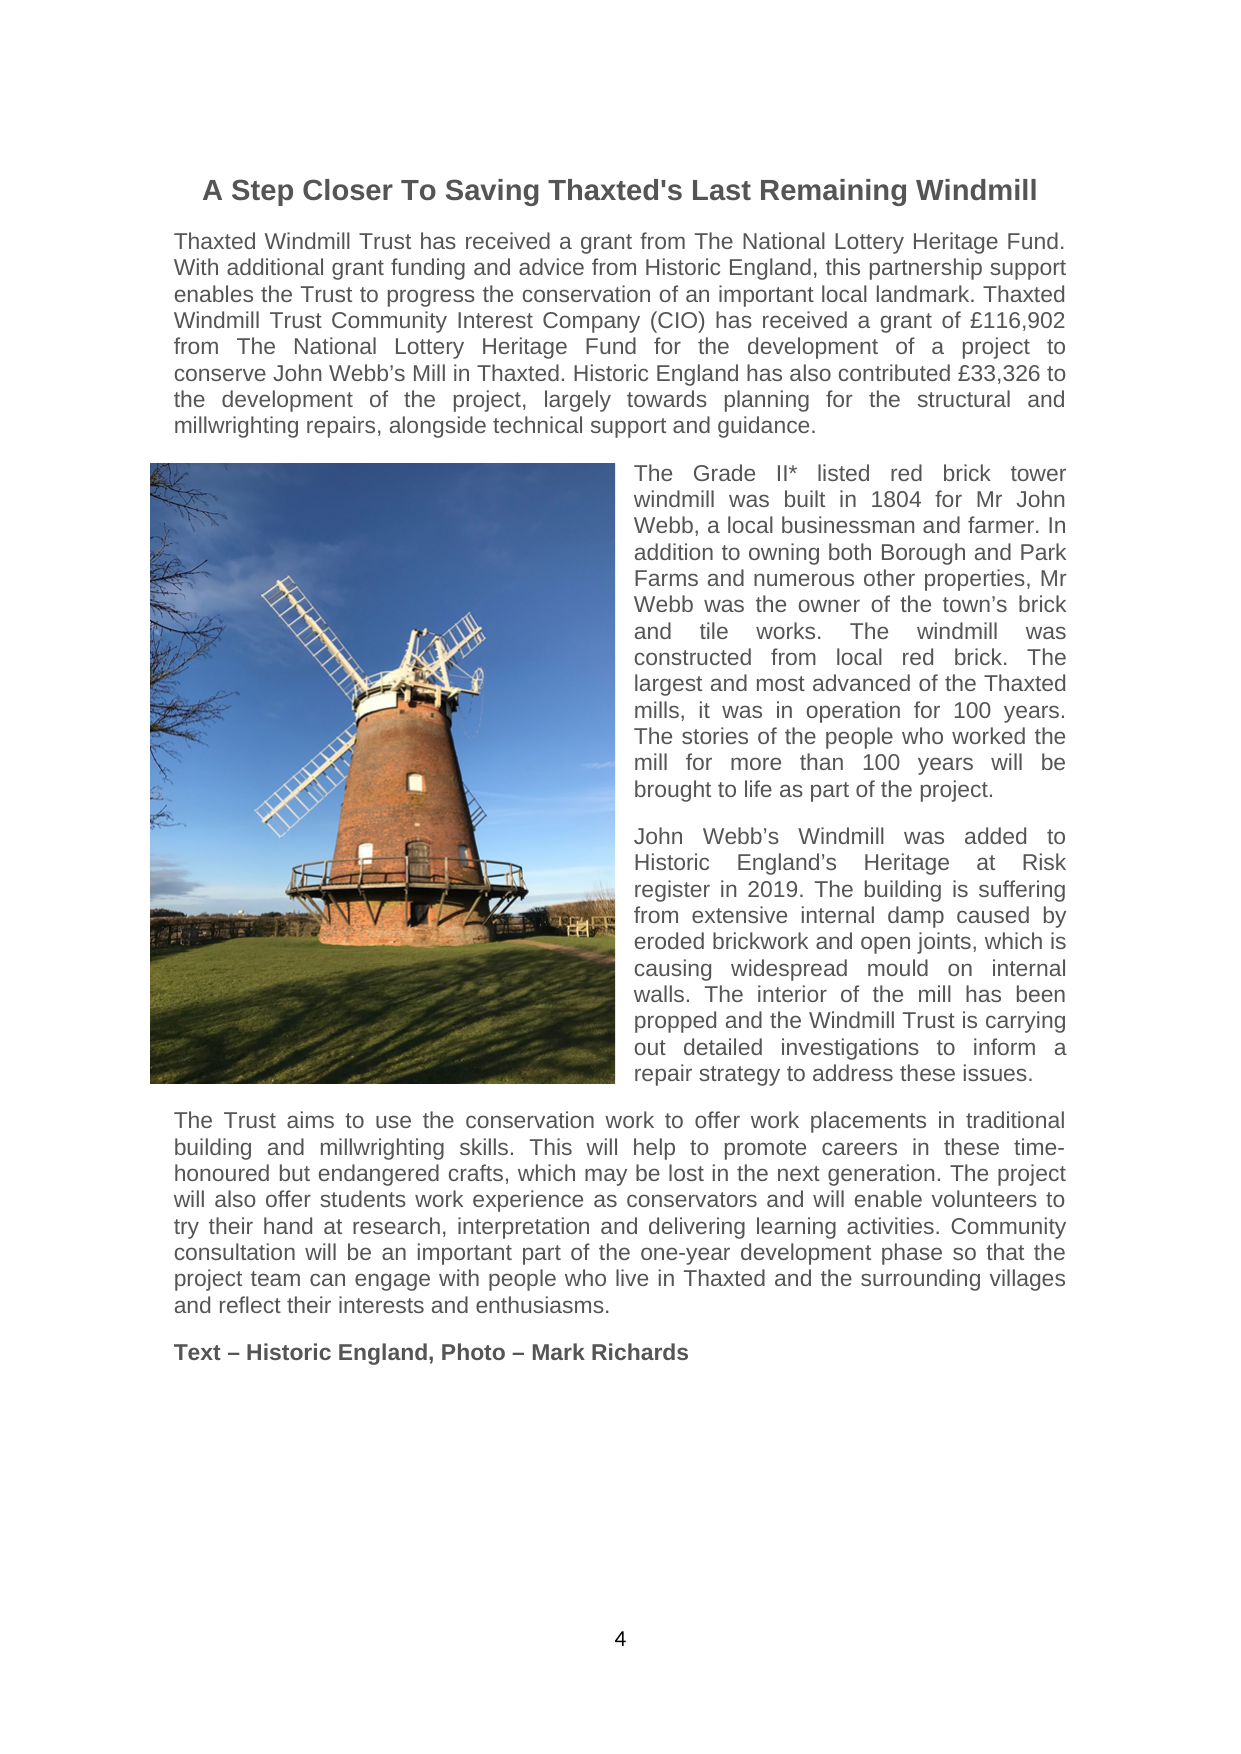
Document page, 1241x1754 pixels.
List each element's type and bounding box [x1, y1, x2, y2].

picture [150, 463, 615, 1084]
table_header [150, 150, 1090, 1580]
